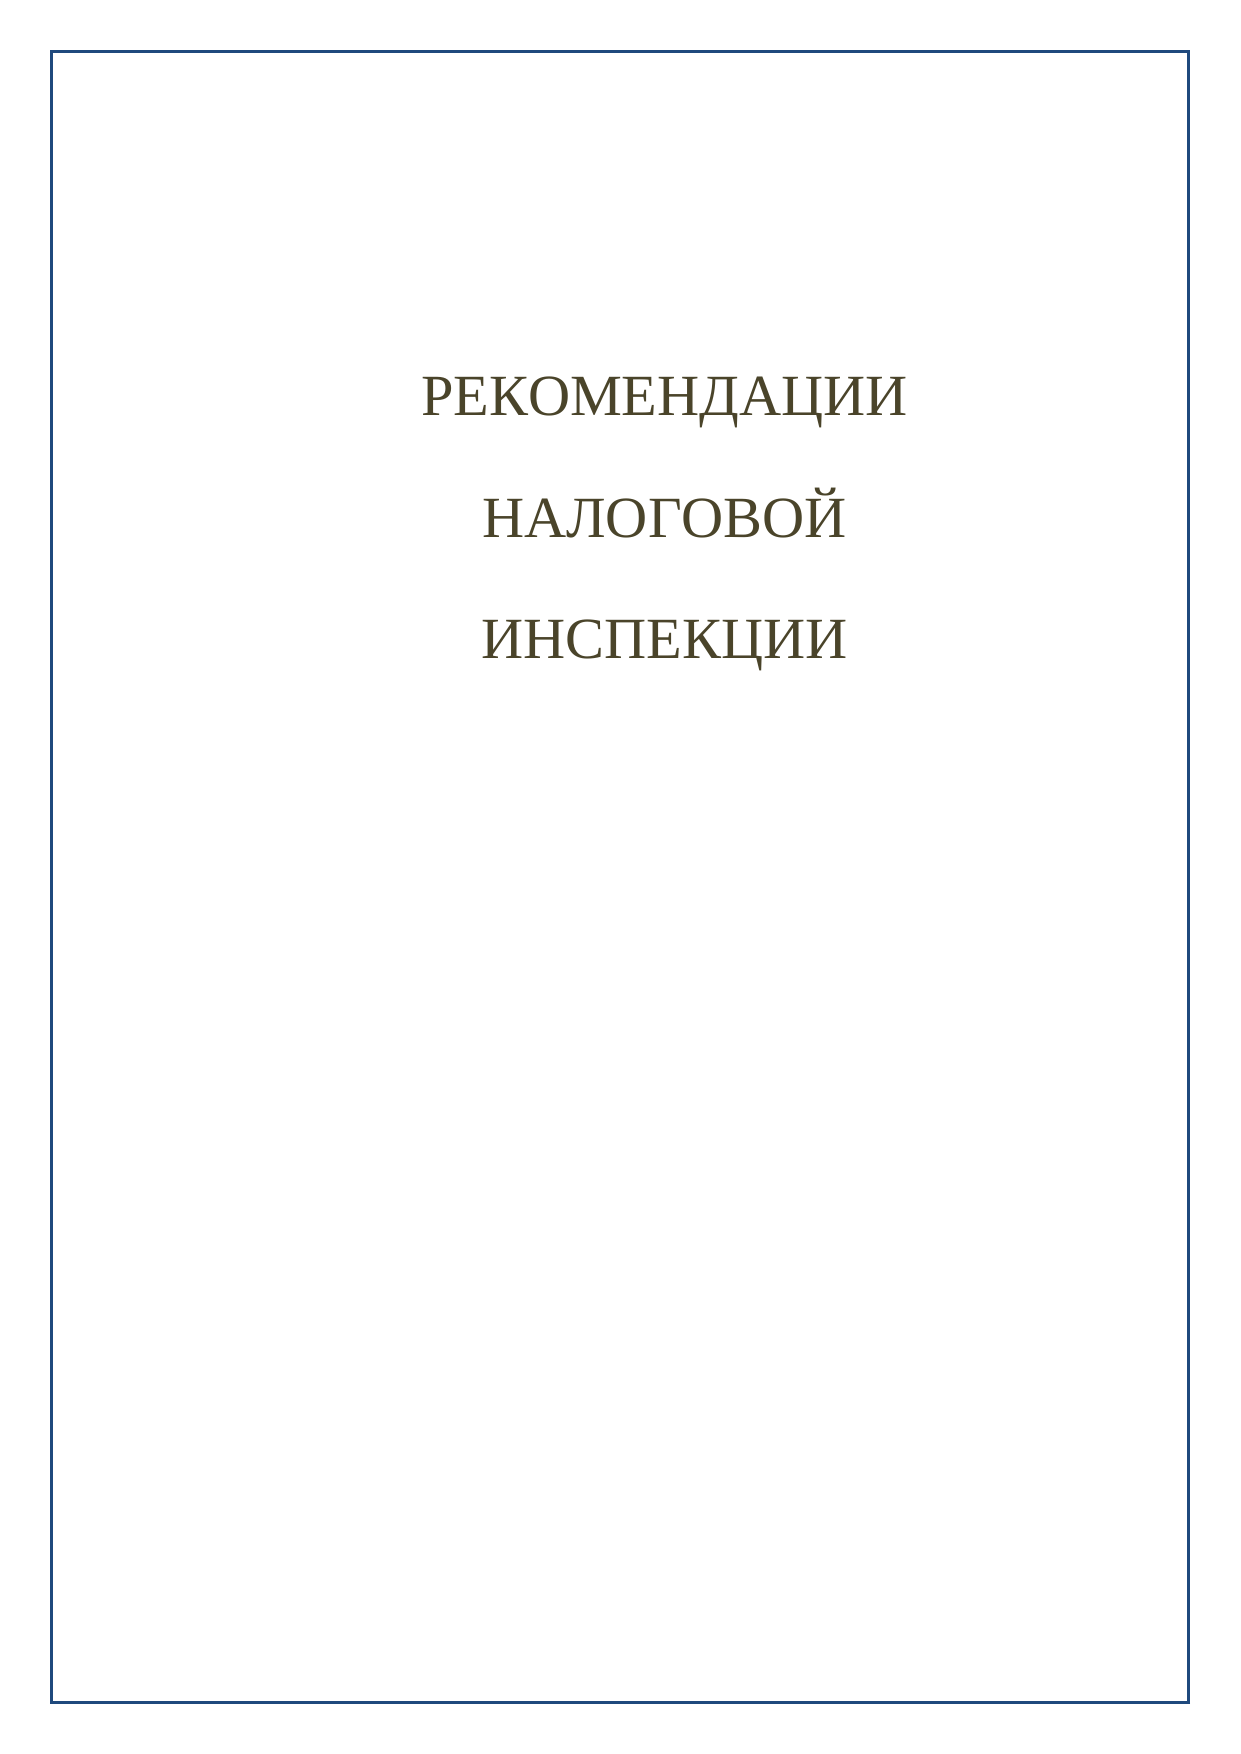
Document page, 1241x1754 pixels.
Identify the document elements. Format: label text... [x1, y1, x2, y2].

text ИНСПЕКЦИИ [177, 604, 1152, 671]
text НАЛОГОВОЙ [177, 482, 1152, 549]
text РЕКОМЕНДАЦИИ [177, 361, 1152, 428]
